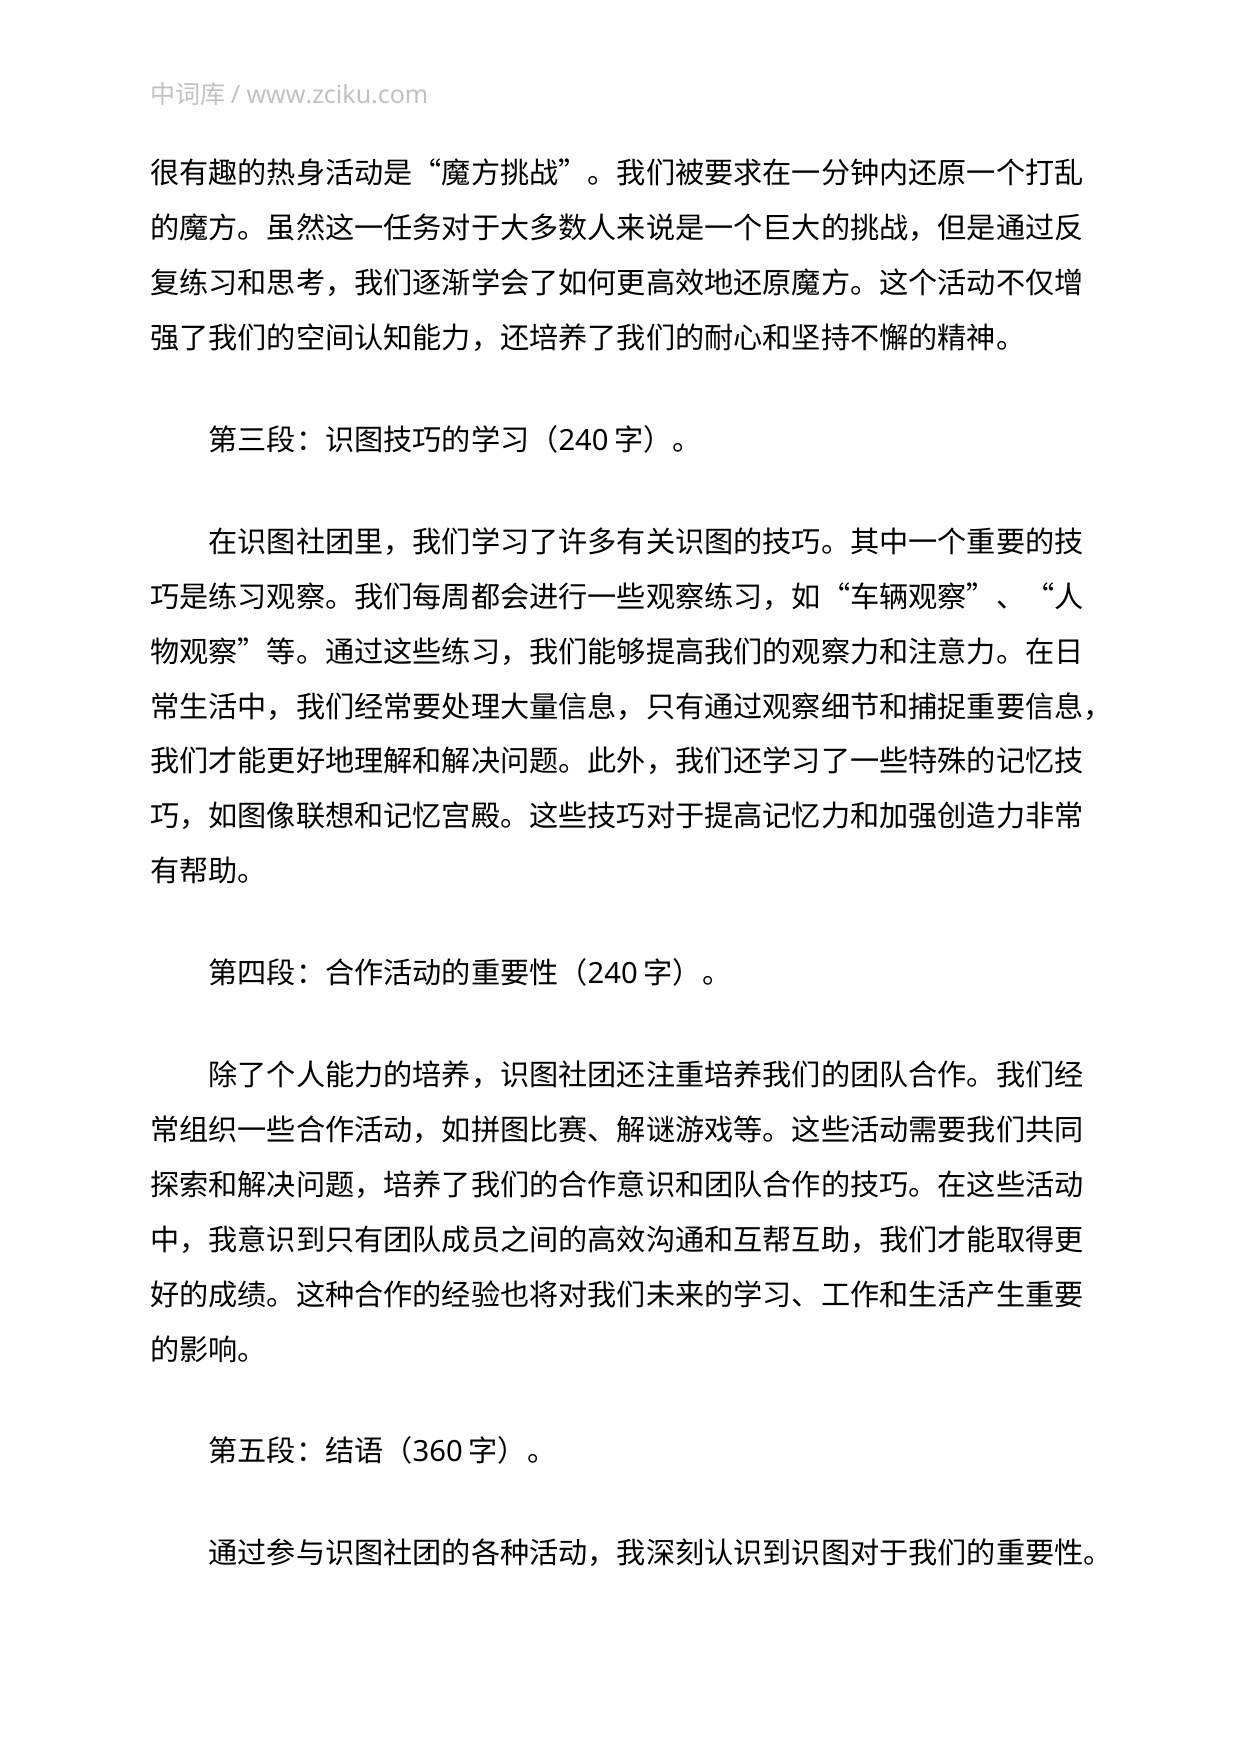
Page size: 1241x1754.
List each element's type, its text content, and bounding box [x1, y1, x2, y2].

text 第五段：结语（360字）。 [150, 1428, 1090, 1470]
text 第三段：识图技巧的学习（240字）。 [150, 416, 1090, 459]
text 除了个人能力的培养，识图社团还注重培养我们的团队合作。我们经常组织一些合作活动，如拼图比赛、解谜游戏等。这些活动需要我们共同探索和解决问题，培养了我们的合作意识和团队合作的技巧。在这些活动中，我意识到只有团队成员之间的高效沟通和互帮互助，我们才能取得更好的成绩。这种合作的经验也将对我们未来的学习、工作和生活产生重要的影响。 [150, 1052, 1090, 1368]
text 第四段：合作活动的重要性（240字）。 [150, 949, 1090, 992]
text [150, 150, 1090, 357]
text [150, 1530, 1090, 1572]
text 在识图社团里，我们学习了许多有关识图的技巧。其中一个重要的技巧是练习观察。我们每周都会进行一些观察练习，如“车辆观察”、“人物观察”等。通过这些练习，我们能够提高我们的观察力和注意力。在日常生活中，我们经常要处理大量信息，只有通过观察细节和捕捉重要信息，我们才能更好地理解和解决问题。此外，我们还学习了一些特殊的记忆技巧，如图像联想和记忆宫殿。这些技巧对于提高记忆力和加强创造力非常有帮助。 [150, 518, 1090, 890]
